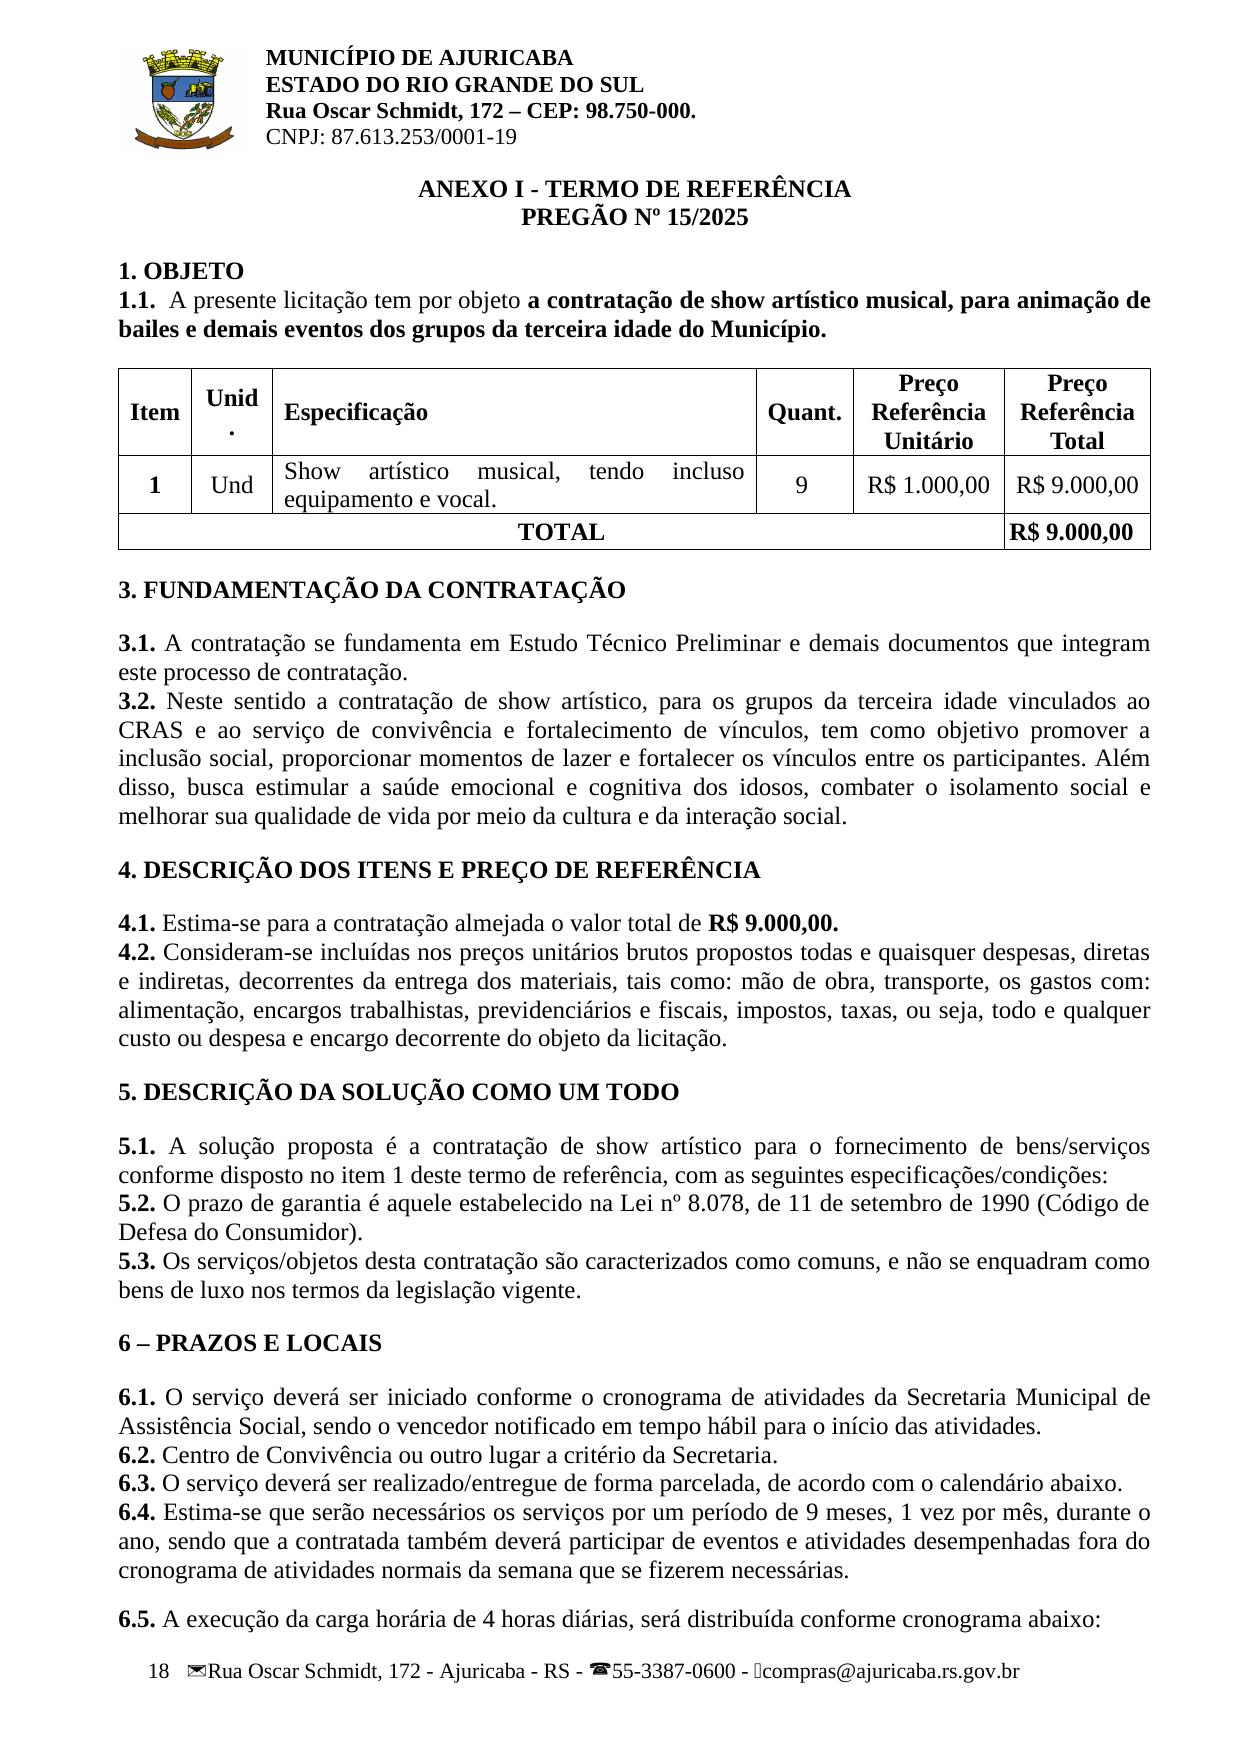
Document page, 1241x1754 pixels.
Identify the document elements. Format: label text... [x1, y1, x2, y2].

picture [118, 44, 250, 156]
table_header Especificação [273, 369, 756, 455]
table_cell TOTAL [119, 514, 1004, 549]
text 3. FUNDAMENTAÇÃO DA CONTRATAÇÃO [118, 575, 1152, 603]
text 5.2. O prazo de garantia é aquele estabelecido na Lei nº 8.078, de 11 de setembro de 1990 (Código de Defesa do Consumidor). [118, 1188, 1152, 1246]
text 3.2. Neste sentido a contratação de show artístico, para os grupos da terceira idade vinculados ao CRAS e ao serviço de convivência e fortalecimento de vínculos, tem como objetivo promover a inclusão social, proporcionar momentos de lazer e fortalecer os vínculos entre os participantes. Além disso, busca estimular a saúde emocional e cognitiva dos idosos, combater o isolamento social e melhorar sua qualidade de vida por meio da cultura e da interação social. [118, 686, 1152, 830]
table_header Quant. [757, 369, 853, 455]
text 5.1. A solução proposta é a contratação de show artístico para o fornecimento de bens/serviços conforme disposto no item 1 deste termo de referência, com as seguintes especificações/condições: [118, 1131, 1152, 1188]
text ANEXO I - TERMO DE REFERÊNCIA [118, 174, 1152, 202]
text 1. OBJETO [118, 256, 1152, 285]
table_cell R$ 9.000,00 [1005, 514, 1150, 549]
table_cell Und [192, 456, 272, 513]
text 4. DESCRIÇÃO DOS ITENS E PREÇO DE REFERÊNCIA [118, 855, 1152, 883]
text 6.4. Estima-se que serão necessários os serviços por um período de 9 meses, 1 vez por mês, durante o ano, sendo que a contratada também deverá participar de eventos e atividades desempenhadas fora do cronograma de atividades normais da semana que se fizerem necessárias. [118, 1497, 1152, 1583]
text PREGÃO Nº 15/2025 [118, 202, 1152, 231]
text 3.1. A contratação se fundamenta em Estudo Técnico Preliminar e demais documentos que integram este processo de contratação. [118, 628, 1152, 686]
text 4.2. Consideram-se incluídas nos preços unitários brutos propostos todas e quaisquer despesas, diretas e indiretas, decorrentes da entrega dos materiais, tais como: mão de obra, transporte, os gastos com: alimentação, encargos trabalhistas, previdenciários e fiscais, impostos, taxas, ou seja, todo e qualquer custo ou despesa e encargo decorrente do objeto da licitação. [118, 937, 1152, 1052]
text 6.1. O serviço deverá ser iniciado conforme o cronograma de atividades da Secretaria Municipal de Assistência Social, sendo o vencedor notificado em tempo hábil para o início das atividades. [118, 1382, 1152, 1440]
text 1.1. A presente licitação tem por objeto a contratação de show artístico musical, para animação de bailes e demais eventos dos grupos da terceira idade do Município. [118, 285, 1152, 342]
text 5. DESCRIÇÃO DA SOLUÇÃO COMO UM TODO [118, 1077, 1152, 1106]
table_header Preço Referência Total [1005, 369, 1150, 455]
text 6.5. A execução da carga horária de 4 horas diárias, será distribuída conforme cronograma abaixo: [118, 1604, 1152, 1633]
table_cell R$ 9.000,00 [1005, 456, 1150, 513]
text 6.2. Centro de Convivência ou outro lugar a critério da Secretaria. [118, 1440, 1152, 1468]
table_header Preço Referência Unitário [854, 369, 1004, 455]
text 5.3. Os serviços/objetos desta contratação são caracterizados como comuns, e não se enquadram como bens de luxo nos termos da legislação vigente. [118, 1246, 1152, 1303]
table_header Item [119, 369, 191, 455]
text 6.3. O serviço deverá ser realizado/entregue de forma parcelada, de acordo com o calendário abaixo. [118, 1468, 1152, 1497]
table_cell 1 [119, 456, 191, 513]
text 6 – PRAZOS E LOCAIS [118, 1328, 1152, 1357]
table_cell Show artístico musical, tendo incluso equipamento e vocal. [273, 456, 756, 513]
table_cell R$ 1.000,00 [854, 456, 1004, 513]
text 4.1. Estima-se para a contratação almejada o valor total de R$ 9.000,00. [118, 908, 1152, 937]
table_header Unid. [192, 369, 272, 455]
table_cell 9 [757, 456, 853, 513]
